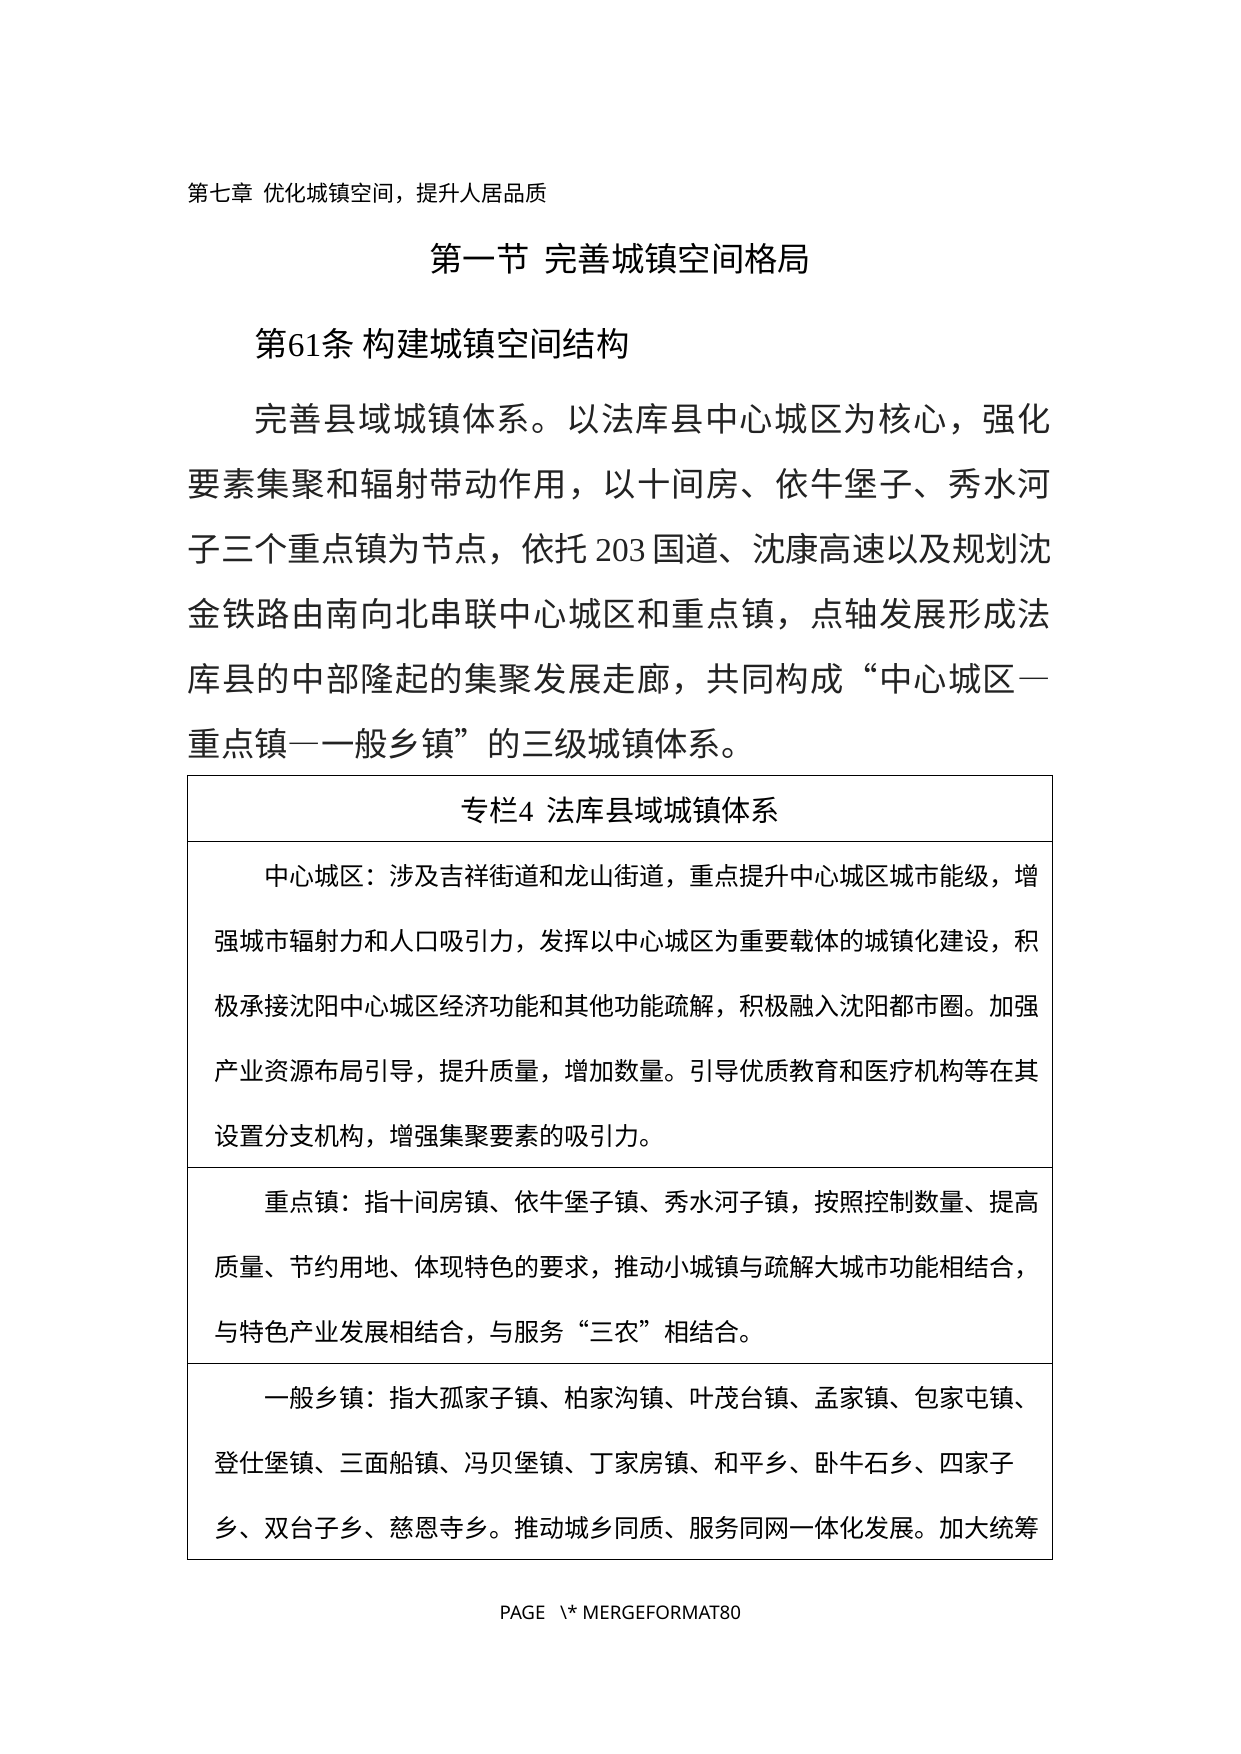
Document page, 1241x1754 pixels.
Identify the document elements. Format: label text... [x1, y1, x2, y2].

table_cell 重点镇：指十间房镇、依牛堡子镇、秀水河子镇，按照控制数量、提高质量、节约用地、体现特色的要求，推动小城镇与疏解大城市功能相结合，与特色产业发展相结合，与服务“三农”相结合。 [188, 1168, 1052, 1363]
table_cell 中心城区：涉及吉祥街道和龙山街道，重点提升中心城区城市能级，增强城市辐射力和人口吸引力，发挥以中心城区为重要载体的城镇化建设，积极承接沈阳中心城区经济功能和其他功能疏解，积极融入沈阳都市圈。加强产业资源布局引导，提升质量，增加数量。引导优质教育和医疗机构等在其设置分支机构，增强集聚要素的吸引力。 [188, 842, 1052, 1167]
table_header 法库县域城镇体系 [188, 776, 1052, 841]
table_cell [188, 1364, 1052, 1559]
text 完善县域城镇体系。以法库县中心城区为核心，强化要素集聚和辐射带动作用，以十间房、依牛堡子、秀水河子三个重点镇为节点，依托203国道、沈康高速以及规划沈金铁路由南向北串联中心城区和重点镇，点轴发展形成法库县的中部隆起的集聚发展走廊，共同构成“中心城区—重点镇—一般乡镇”的三级城镇体系。 [187, 385, 1053, 775]
subtitle 第一节 完善城镇空间格局 [187, 225, 1053, 290]
text 构建城镇空间结构 [254, 306, 1053, 368]
text 第七章 优化城镇空间，提升人居品质 [187, 176, 1053, 208]
